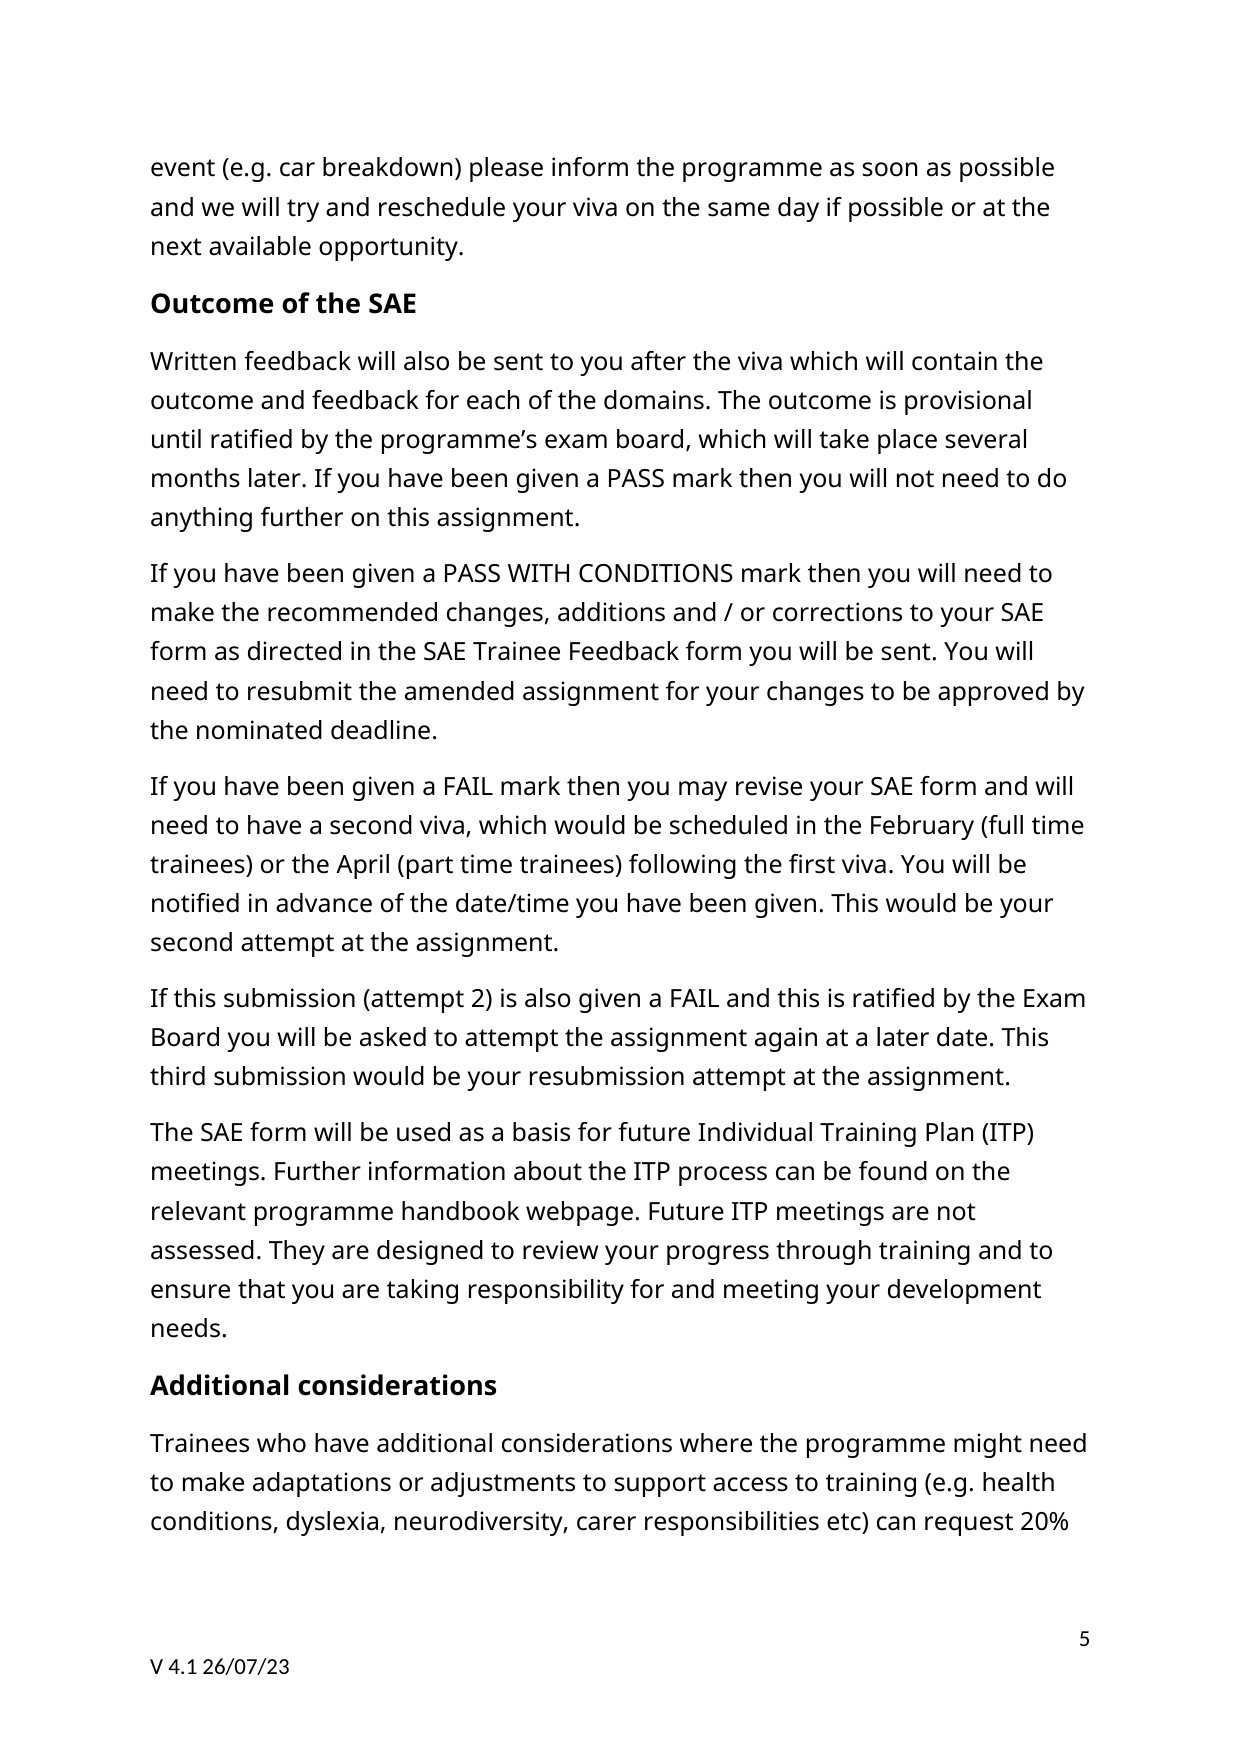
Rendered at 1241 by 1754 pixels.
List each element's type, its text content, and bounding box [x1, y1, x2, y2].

subtitle Additional considerations [150, 1367, 1090, 1403]
text Written feedback will also be sent to you after the viva which will contain the outcome and feedback for each of the domains. The outcome is provisional until ratified by the programme’s exam board, which will take place several months later. If you have been given a PASS mark then you will not need to do anything further on this assignment. [150, 343, 1090, 534]
text If you have been given a FAIL mark then you may revise your SAE form and will need to have a second viva, which would be scheduled in the February (full time trainees) or the April (part time trainees) following the first viva. You will be notified in advance of the date/time you have been given. This would be your second attempt at the assignment. [150, 768, 1090, 959]
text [150, 1426, 1090, 1538]
text If you have been given a PASS WITH CONDITIONS mark then you will need to make the recommended changes, additions and / or corrections to your SAE form as directed in the SAE Trainee Feedback form you will be sent. You will need to resubmit the amended assignment for your changes to be approved by the nominated deadline. [150, 556, 1090, 746]
text The SAE form will be used as a basis for future Individual Training Plan (ITP) meetings. Further information about the ITP process can be found on the relevant programme handbook webpage. Future ITP meetings are not assessed. They are designed to review your progress through training and to ensure that you are taking responsibility for and meeting your development needs. [150, 1115, 1090, 1345]
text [150, 150, 1090, 262]
subtitle Outcome of the SAE [150, 284, 1090, 321]
text If this submission (attempt 2) is also given a FAIL and this is ratified by the Exam Board you will be asked to attempt the assignment again at a later date. This third submission would be your resubmission attempt at the assignment. [150, 981, 1090, 1093]
